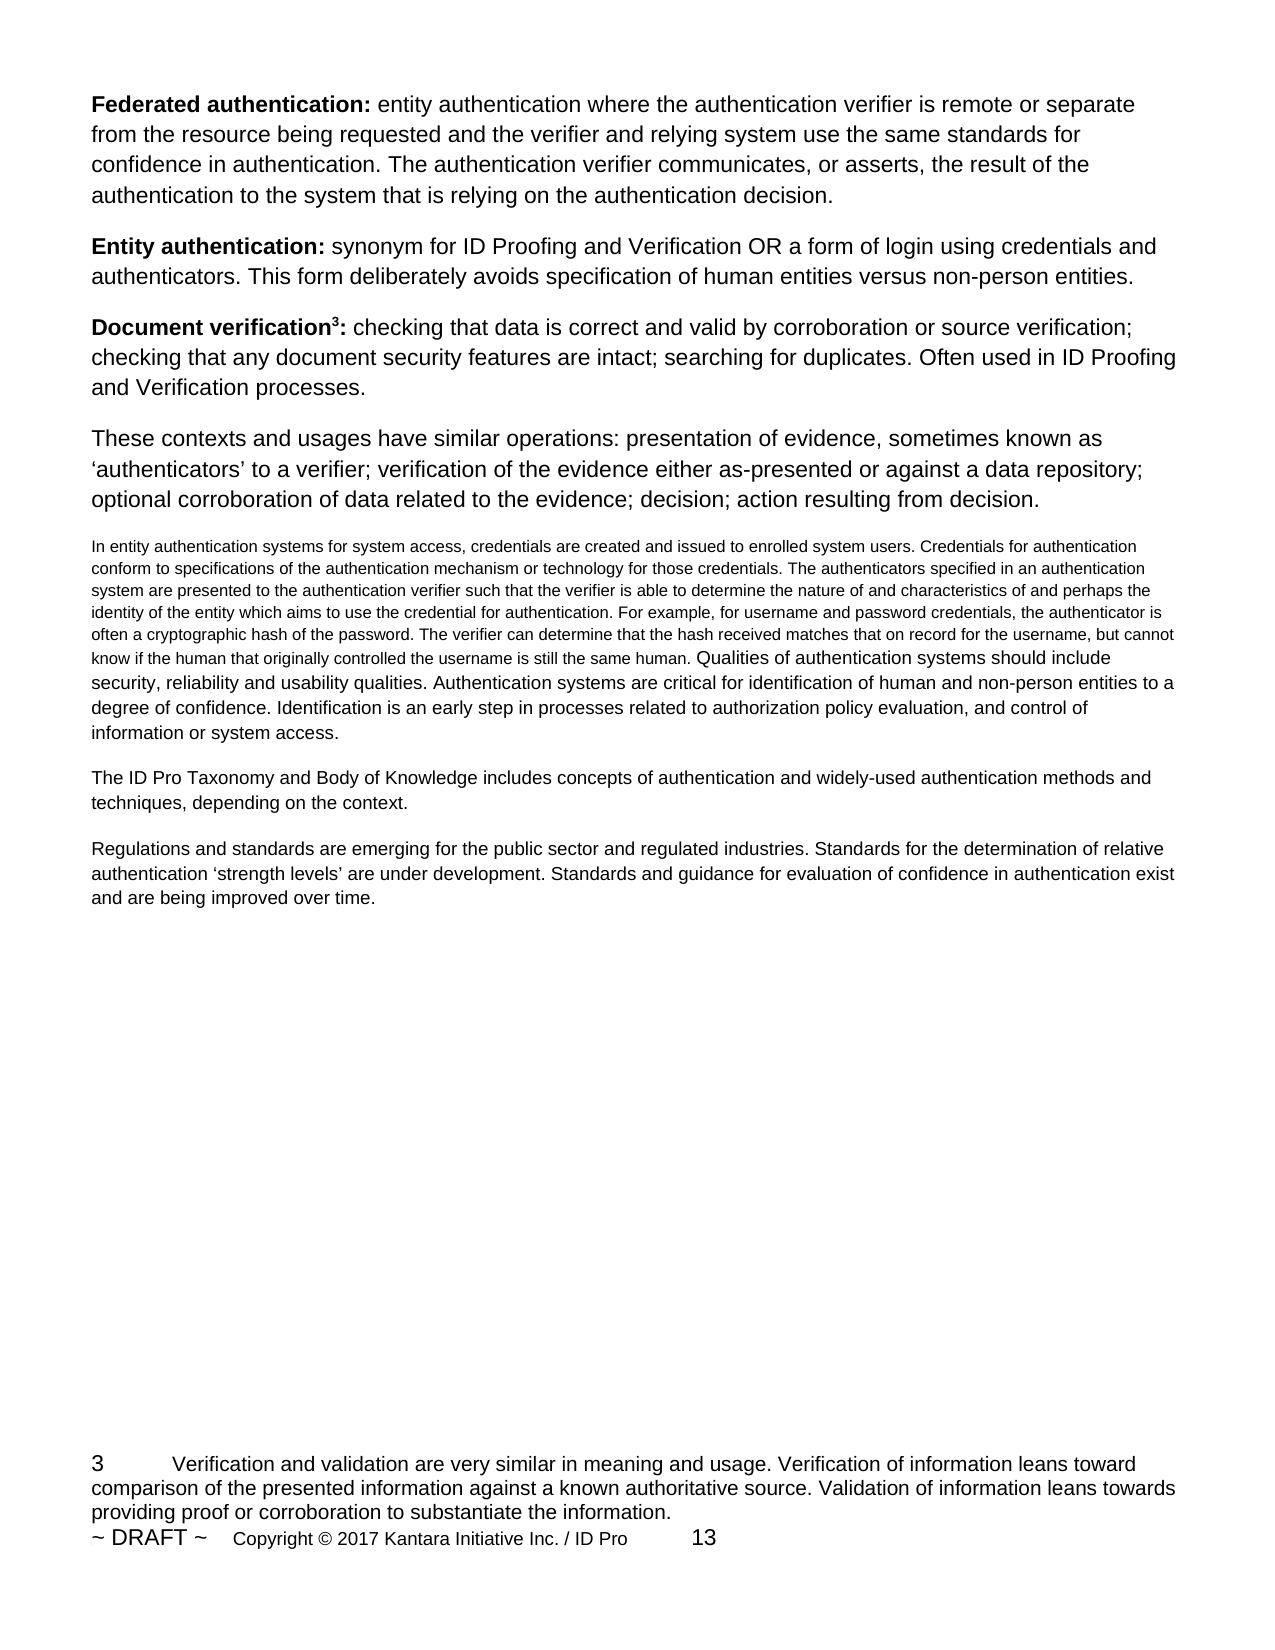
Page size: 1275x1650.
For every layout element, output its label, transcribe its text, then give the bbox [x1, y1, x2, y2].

text Document verification: checking that data is correct and valid by corroboration or source verification; checking that any document security features are intact; searching for duplicates. Often used in ID Proofing and Verification processes. [91, 314, 1184, 401]
text Entity authentication: synonym for ID Proofing and Verification OR a form of login using credentials and authenticators. This form deliberately avoids specification of human entities versus non-person entities. [91, 233, 1184, 289]
text Federated authentication: entity authentication where the authentication verifier is remote or separate from the resource being requested and the verifier and relying system use the same standards for confidence in authentication. The authentication verifier communicates, or asserts, the result of the authentication to the system that is relying on the authentication decision. [91, 91, 1184, 208]
text The ID Pro Taxonomy and Body of Knowledge includes concepts of authentication and widely-used authentication methods and techniques, depending on the context. [91, 767, 1184, 813]
text Regulations and standards are emerging for the public sector and regulated industries. Standards for the determination of relative authentication ‘strength levels’ are under development. Standards and guidance for evaluation of confidence in authentication exist and are being improved over time. [91, 837, 1184, 909]
text In entity authentication systems for system access, credentials are created and issued to enrolled system users. Credentials for authentication conform to specifications of the authentication mechanism or technology for those credentials. The authenticators specified in an authentication system are presented to the authentication verifier such that the verifier is able to determine the nature of and characteristics of and perhaps the identity of the entity which aims to use the credential for authentication. For example, for username and password credentials, the authenticator is often a cryptographic hash of the password. The verifier can determine that the hash received matches that on record for the username, but cannot know if the human that originally controlled the username is still the same human. Qualities of authentication systems should include security, reliability and usability qualities. Authentication systems are critical for identification of human and non-person entities to a degree of confidence. Identification is an early step in processes related to authorization policy evaluation, and control of information or system access. [91, 537, 1184, 743]
text These contexts and usages have similar operations: presentation of evidence, sometimes known as ‘authenticators’ to a verifier; verification of the evidence either as-presented or against a data repository; optional corroboration of data related to the evidence; decision; action resulting from decision. [91, 425, 1184, 512]
